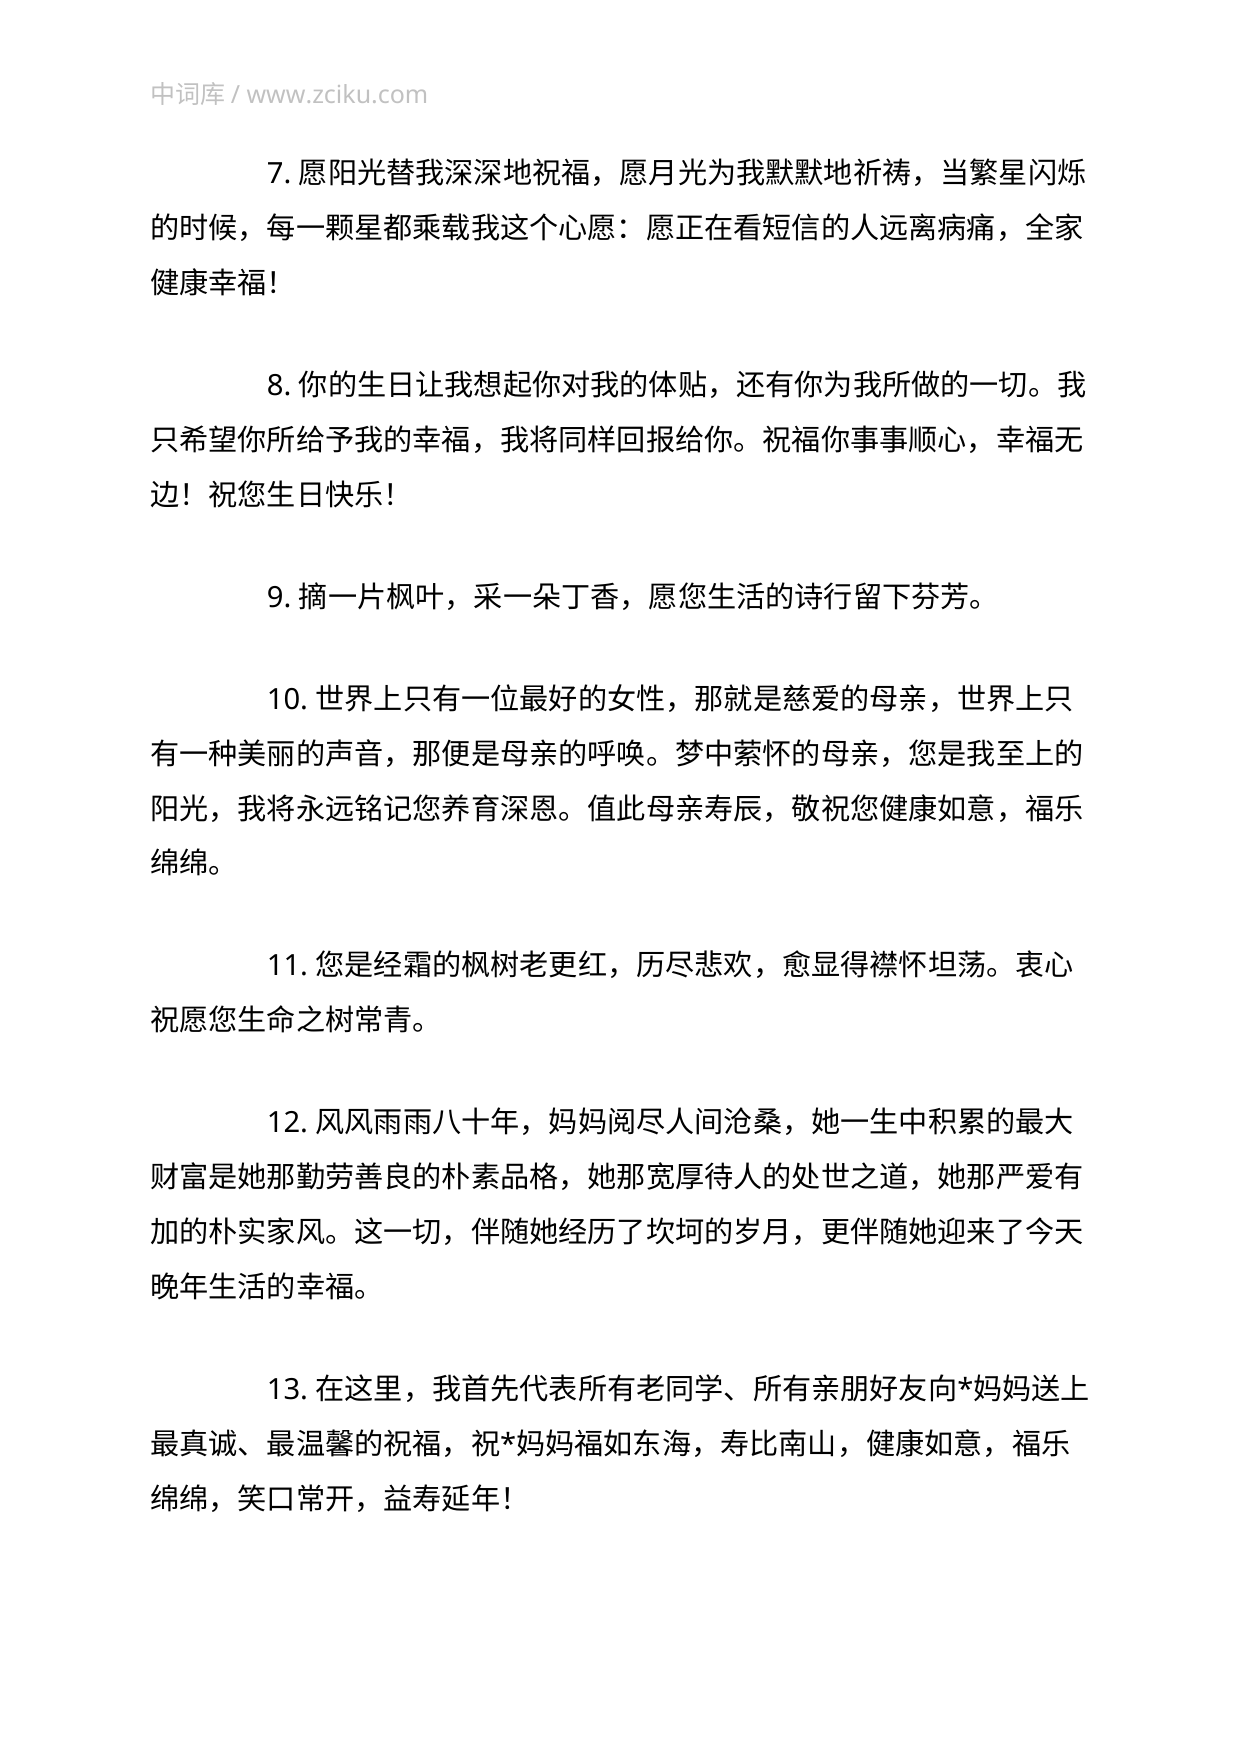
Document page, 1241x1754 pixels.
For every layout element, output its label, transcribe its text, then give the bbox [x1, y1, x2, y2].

text 13. 在这里，我首先代表所有老同学、所有亲朋好友向*妈妈送上最真诚、最温馨的祝福，祝*妈妈福如东海，寿比南山，健康如意，福乐绵绵，笑口常开，益寿延年！ [150, 1365, 1090, 1517]
text 8. 你的生日让我想起你对我的体贴，还有你为我所做的一切。我只希望你所给予我的幸福，我将同样回报给你。祝福你事事顺心，幸福无边！祝您生日快乐！ [150, 362, 1090, 514]
text 12. 风风雨雨八十年，妈妈阅尽人间沧桑，她一生中积累的最大财富是她那勤劳善良的朴素品格，她那宽厚待人的处世之道，她那严爱有加的朴实家风。这一切，伴随她经历了坎坷的岁月，更伴随她迎来了今天晚年生活的幸福。 [150, 1099, 1090, 1306]
text 9. 摘一片枫叶，采一朵丁香，愿您生活的诗行留下芬芳。 [150, 573, 1090, 616]
text 11. 您是经霜的枫树老更红，历尽悲欢，愈显得襟怀坦荡。衷心祝愿您生命之树常青。 [150, 942, 1090, 1039]
text 7. 愿阳光替我深深地祝福，愿月光为我默默地祈祷，当繁星闪烁的时候，每一颗星都乘载我这个心愿：愿正在看短信的人远离病痛，全家健康幸福！ [150, 150, 1090, 302]
text 10. 世界上只有一位最好的女性，那就是慈爱的母亲，世界上只有一种美丽的声音，那便是母亲的呼唤。梦中萦怀的母亲，您是我至上的阳光，我将永远铭记您养育深恩。值此母亲寿辰，敬祝您健康如意，福乐绵绵。 [150, 675, 1090, 882]
